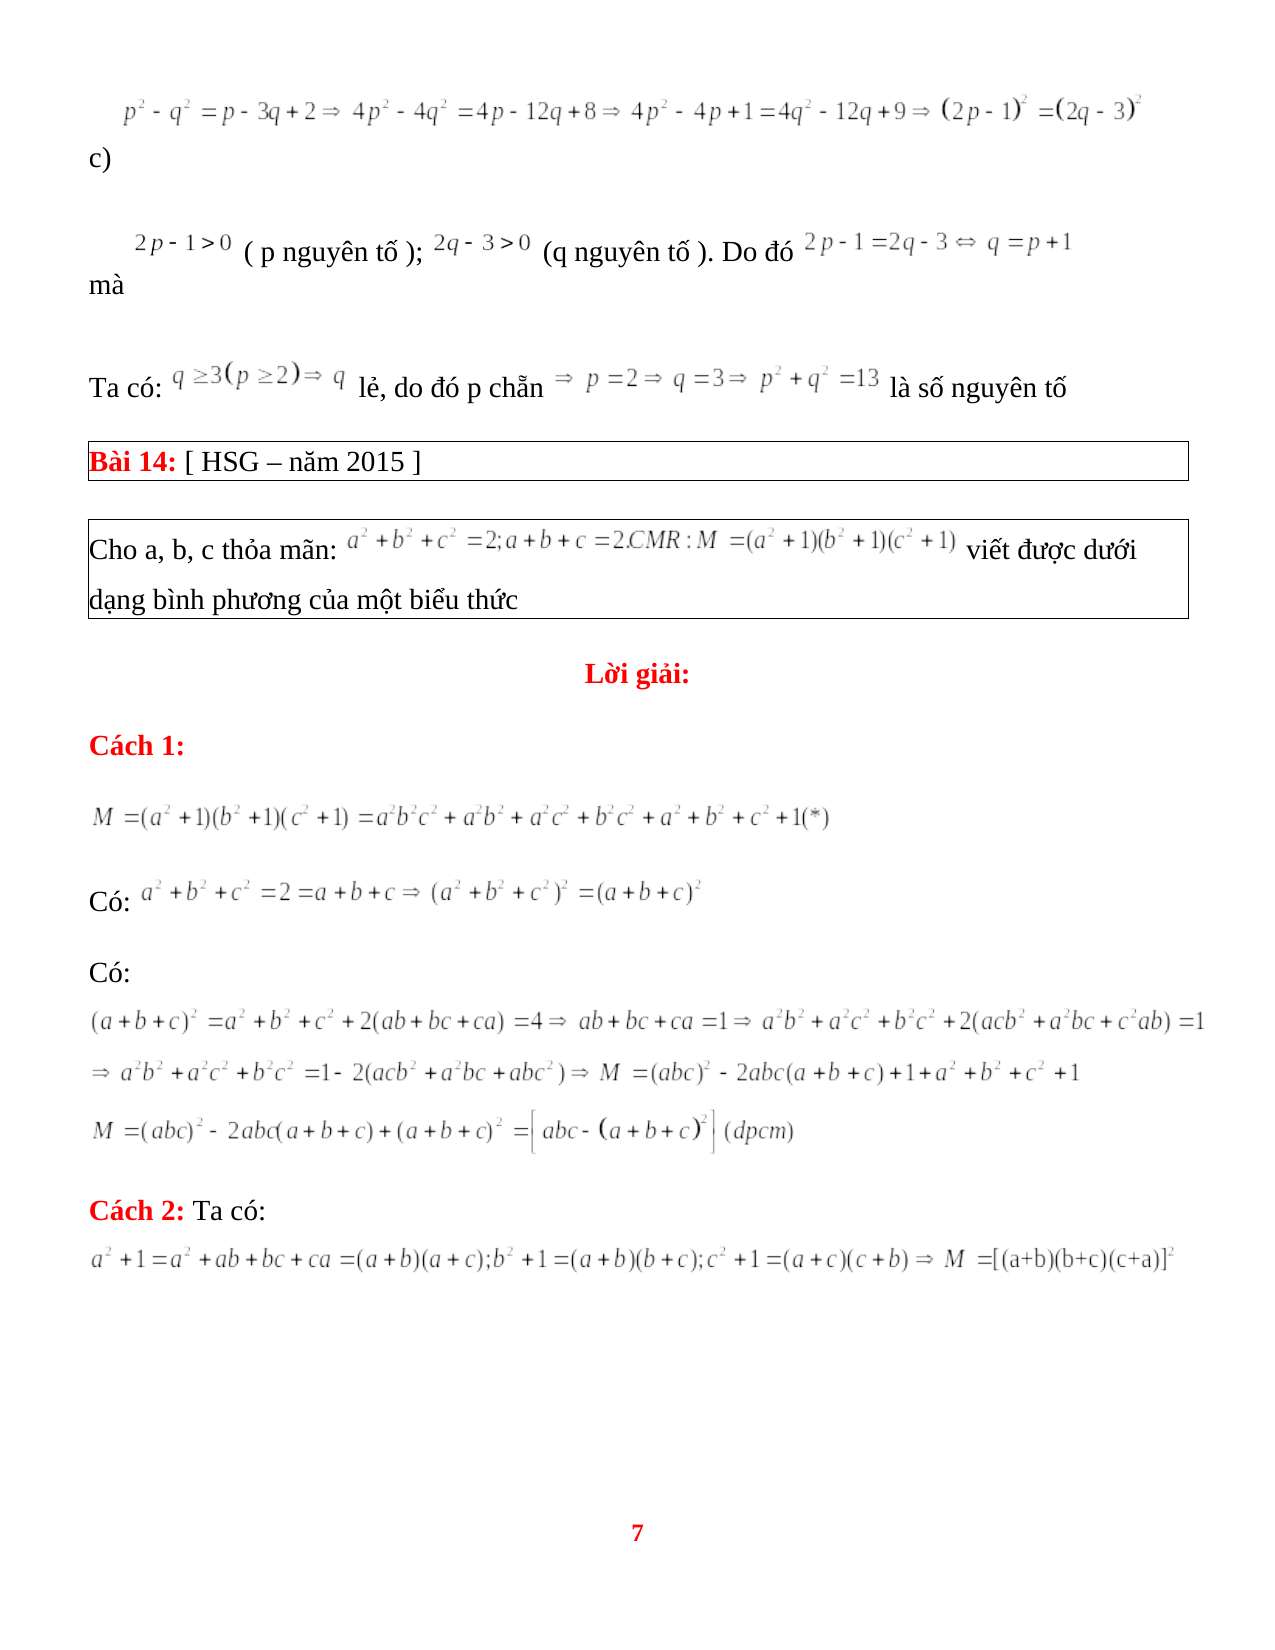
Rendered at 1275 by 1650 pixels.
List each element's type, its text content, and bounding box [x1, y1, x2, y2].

text Có: [89, 874, 1186, 918]
text Bài 14: [ HSG – năm 2015 ] [89, 442, 1188, 480]
text c) [89, 89, 1186, 174]
text Cách 2: Ta có: [89, 1193, 1186, 1278]
text Có: [89, 955, 1186, 1159]
text Ta có: lẻ, do đó p chẵn là số nguyên tố [89, 355, 1186, 403]
text Cho a, b, c thỏa mãn: viết được dưới dạng bình phương của một biểu thức [89, 520, 1188, 618]
text Lời giải: [89, 656, 1186, 690]
text mà ( p nguyên tố ); (q nguyên tố ). Do đó [89, 228, 1186, 301]
text Cách 1: [89, 728, 1186, 761]
